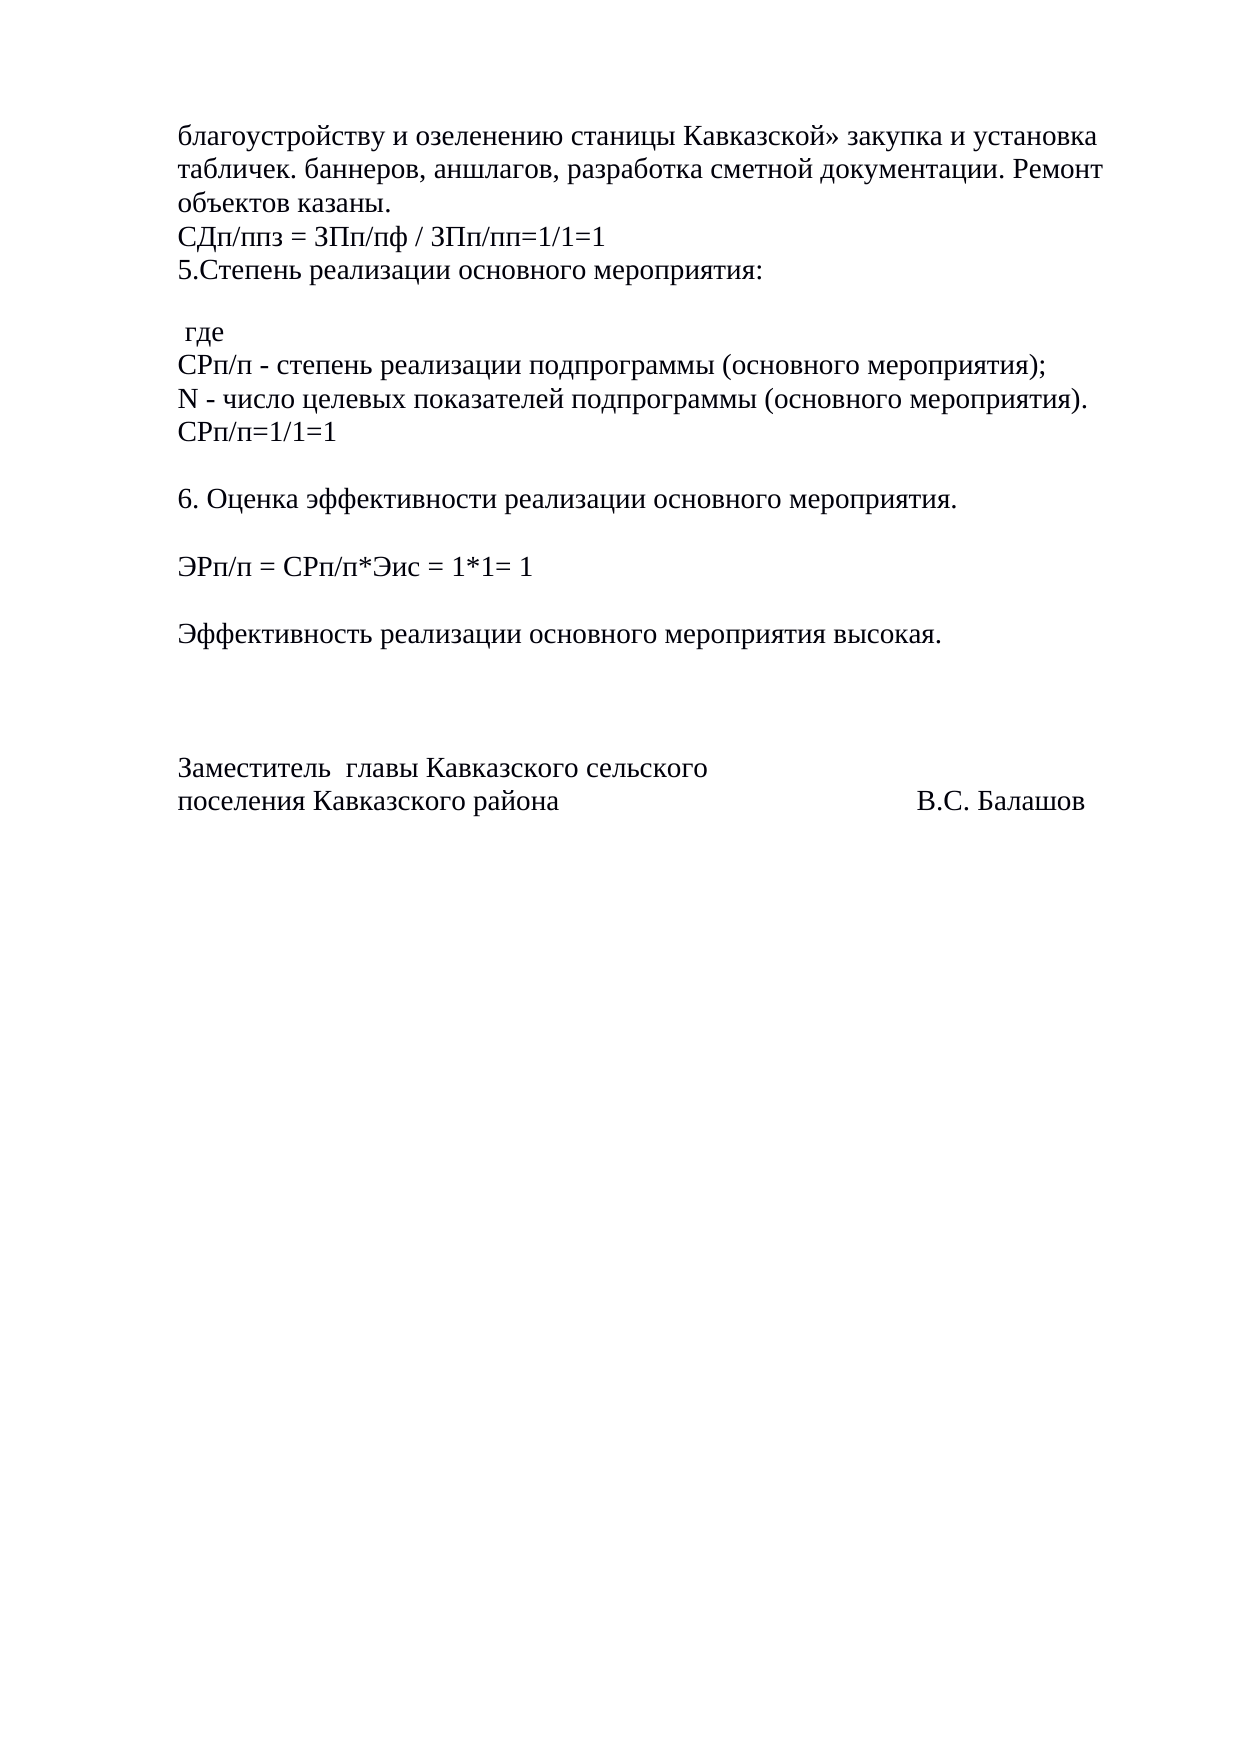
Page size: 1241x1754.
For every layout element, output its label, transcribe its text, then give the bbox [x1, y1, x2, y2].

text СДп/ппз = ЗПп/пф / ЗПп/пп=1/1=1 [177, 219, 1152, 252]
text поселения Кавказского района В.С. Балашов [177, 783, 1152, 817]
text Заместитель главы Кавказского сельского [177, 750, 1152, 783]
text ЭРп/п = СРп/п*Эис = 1*1= 1 [177, 549, 1152, 582]
text СРп/п=1/1=1 [177, 414, 1152, 448]
text 6. Оценка эффективности реализации основного мероприятия. [177, 482, 1152, 515]
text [177, 118, 1152, 219]
text СРп/п - степень реализации подпрограммы (основного мероприятия); [177, 347, 1152, 381]
text 5.Степень реализации основного мероприятия: [177, 252, 1152, 286]
text N - число целевых показателей подпрограммы (основного мероприятия). [177, 381, 1152, 414]
text где [177, 314, 1152, 347]
text Эффективность реализации основного мероприятия высокая. [177, 616, 1152, 649]
